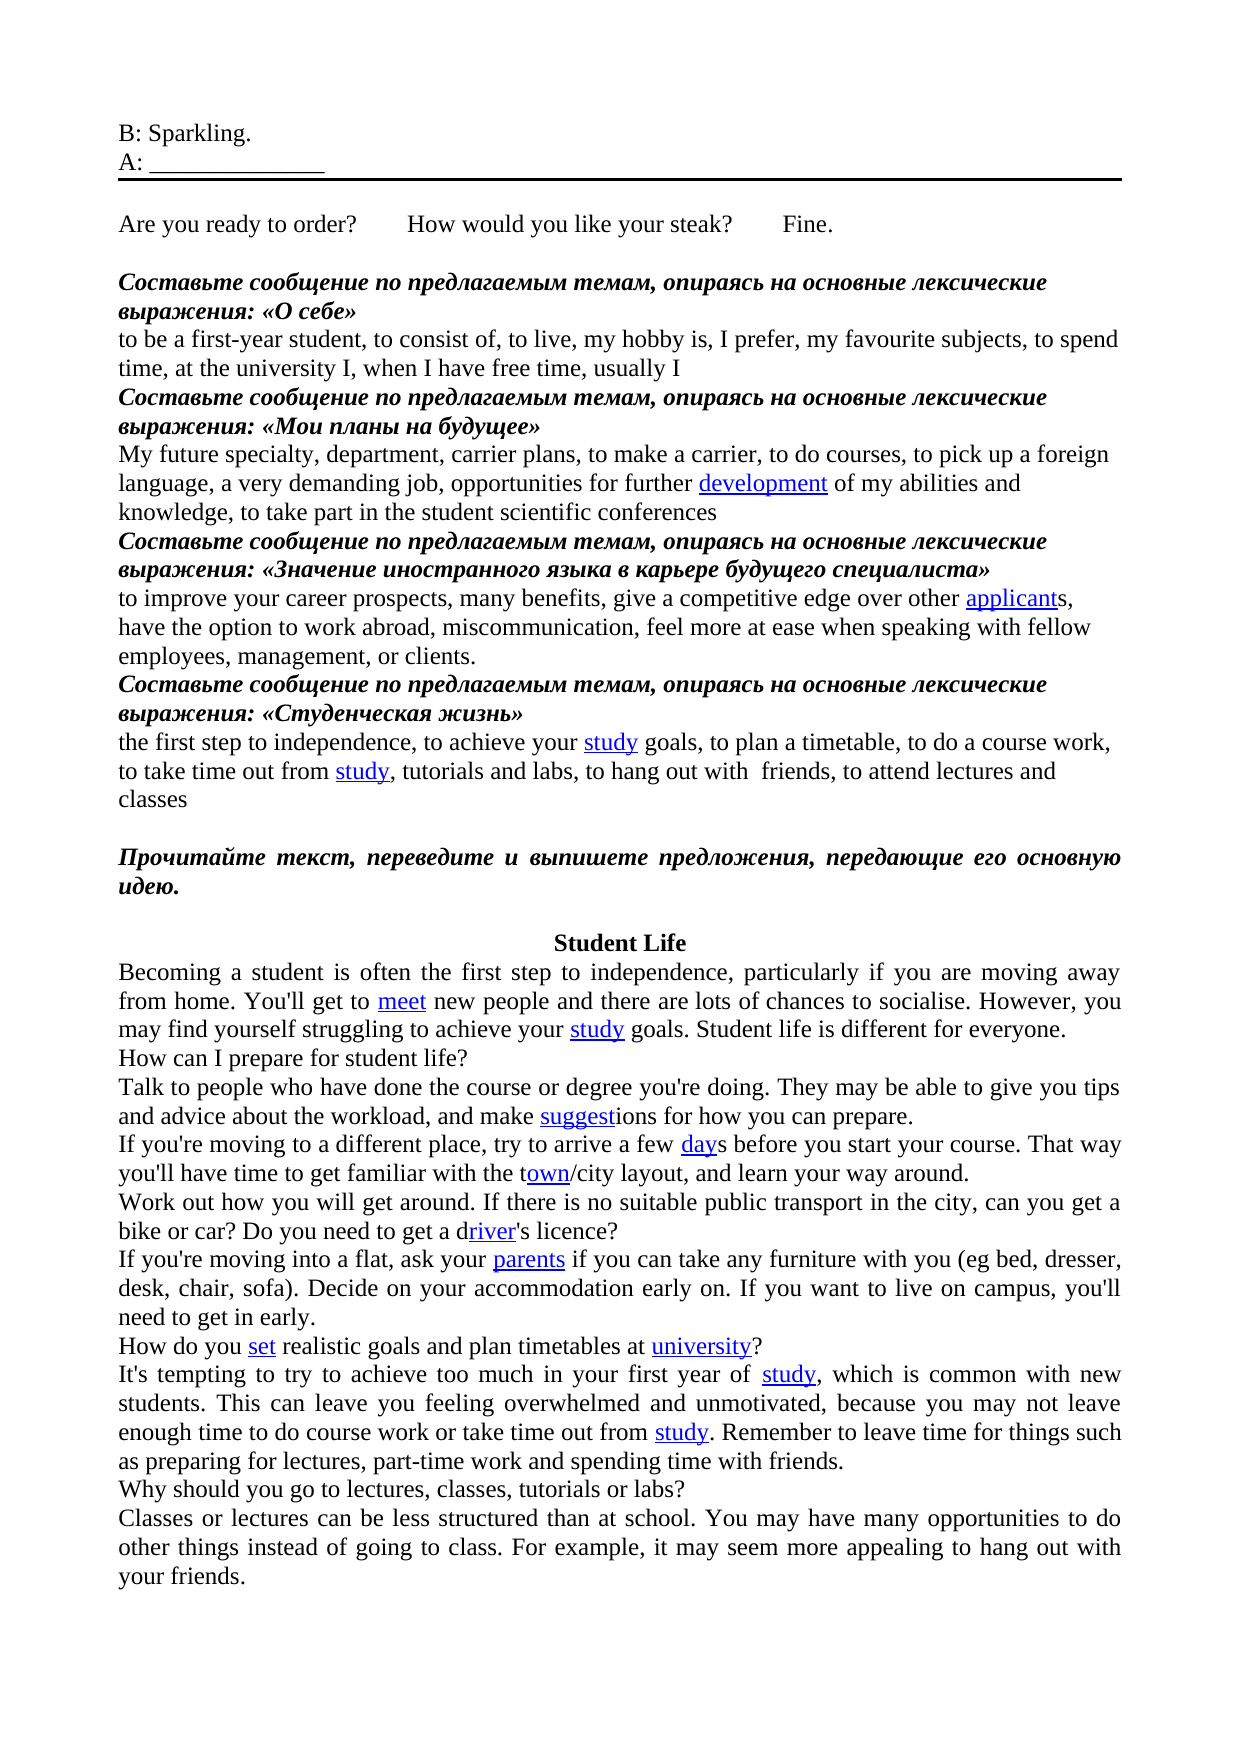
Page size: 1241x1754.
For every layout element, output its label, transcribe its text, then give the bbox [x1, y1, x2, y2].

text Составьте сообщение по предлагаемым темам, опираясь на основные лексические выражения: «О себе» [118, 267, 1122, 324]
text А: ______________ [118, 147, 1122, 178]
text Work out how you will get around. If there is no suitable public transport in the city, can you get a bike or car? Do you need to get a driver's licence? [118, 1187, 1122, 1244]
text My future specialty, department, carrier plans, to make a carrier, to do courses, to pick up a foreign language, a very demanding job, opportunities for further development of my abilities and knowledge, to take part in the student scientific conferences [118, 439, 1122, 526]
text to be a first-year student, to consist of, to live, my hobby is, I prefer, my favourite subjects, to spend time, at the university I, when I have free time, usually I [118, 324, 1122, 382]
text It's tempting to try to achieve too much in your first year of study, which is common with new students. This can leave you feeling overwhelmed and unmotivated, because you may not leave enough time to do course work or take time out from study. Remember to leave time for things such as preparing for lectures, part-time work and spending time with friends. [118, 1359, 1122, 1474]
text Why should you go to lectures, classes, tutorials or labs? [118, 1474, 1122, 1503]
text В: Sparkling. [118, 118, 1122, 147]
text Are you ready to order? How would you like your steak? Fine. [118, 209, 1122, 238]
text Составьте сообщение по предлагаемым темам, опираясь на основные лексические выражения: «Мои планы на будущее» [118, 382, 1122, 439]
text Составьте сообщение по предлагаемым темам, опираясь на основные лексические выражения: «Значение иностранного языка в карьере будущего специалиста» [118, 526, 1122, 583]
text How can I prepare for student life? [118, 1043, 1122, 1072]
text Составьте сообщение по предлагаемым темам, опираясь на основные лексические выражения: «Студенческая жизнь» [118, 669, 1122, 727]
text If you're moving to a different place, try to arrive a few days before you start your course. That way you'll have time to get familiar with the town/city layout, and learn your way around. [118, 1129, 1122, 1187]
text Talk to people who have done the course or degree you're doing. They may be able to give you tips and advice about the workload, and make suggestions for how you can prepare. [118, 1072, 1122, 1129]
text How do you set realistic goals and plan timetables at university? [118, 1331, 1122, 1359]
text the first step to independence, to achieve your study goals, to plan a timetable, to do a course work, to take time out from study, tutorials and labs, to hang out with friends, to attend lectures and classes [118, 727, 1122, 813]
text Classes or lectures can be less structured than at school. You may have many opportunities to do other things instead of going to class. For example, it may seem more appealing to hang out with your friends. [118, 1503, 1122, 1589]
text to improve your career prospects, many benefits, give a competitive edge over other applicants, have the option to work abroad, miscommunication, feel more at ease when speaking with fellow employees, management, or clients. [118, 583, 1122, 669]
text Becoming a student is often the first step to independence, particularly if you are moving away from home. You'll get to meet new people and there are lots of chances to socialise. However, you may find yourself struggling to achieve your study goals. Student life is different for everyone. [118, 957, 1122, 1043]
text Прочитайте текст, переведите и выпишете предложения, передающие его основную идею. [118, 842, 1122, 899]
text If you're moving into a flat, ask your parents if you can take any furniture with you (eg bed, dresser, desk, chair, sofa). Decide on your accommodation early on. If you want to live on campus, you'll need to get in early. [118, 1244, 1122, 1331]
text Student Life [118, 928, 1122, 957]
